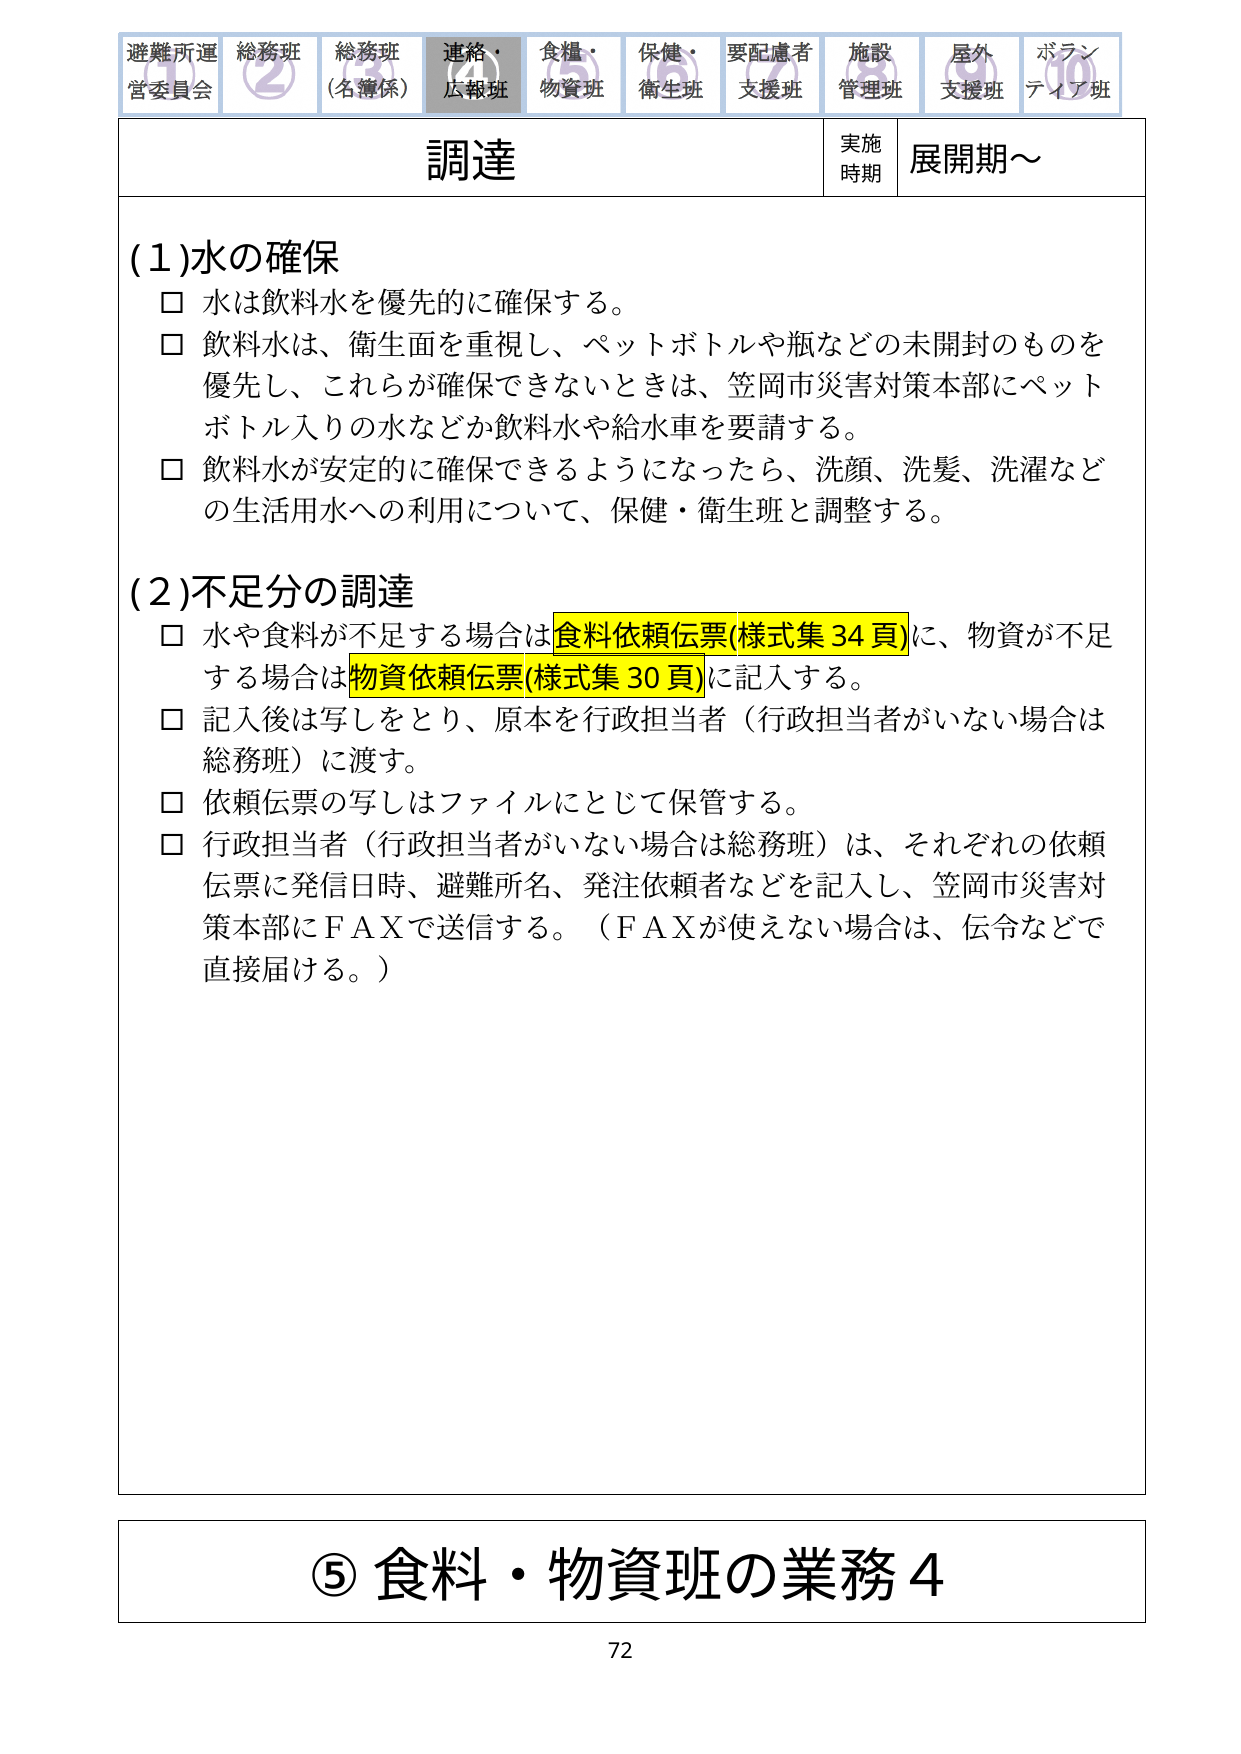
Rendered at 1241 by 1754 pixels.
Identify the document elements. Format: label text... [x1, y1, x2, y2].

table_cell (１)水の確保 水は飲料水を優先的に確保する。 飲料水は、衛生面を重視し、ペットボトルや瓶などの未開封のものを優先し、これらが確保できないときは、笠岡市災害対策本部にペットボトル入りの水などか飲料水や給水車を要請する。 飲料水が安定的に確保できるようになったら、洗顔、洗髪、洗濯などの生活用水への利用について、保健・衛生班と調整する。 (２)不足分の調達 水や食料が不足する場合は食料依頼伝票(様式集34頁)に、物資が不足する場合は物資依頼伝票(様式集30頁)に記入する。 記入後は写しをとり、原本を行政担当者（行政担当者がいない場合は総務班）に渡す。 依頼伝票の写しはファイルにとじて保管する。 行政担当者（行政担当者がいない場合は総務班）は、それぞれの依頼伝票に発信日時、避難所名、発注依頼者などを記入し、笠岡市災害対策本部にＦＡＸで送信する。（ＦＡＸが使えない場合は、伝令などで直接届ける。） [119, 197, 1145, 1494]
table_cell 調達 [119, 119, 823, 196]
picture [118, 32, 1123, 117]
table_cell 実施時期 [824, 119, 897, 196]
table_header ⑤食料・物資班の業務４ [119, 1521, 1145, 1622]
table_cell 展開期～ [898, 119, 1145, 196]
